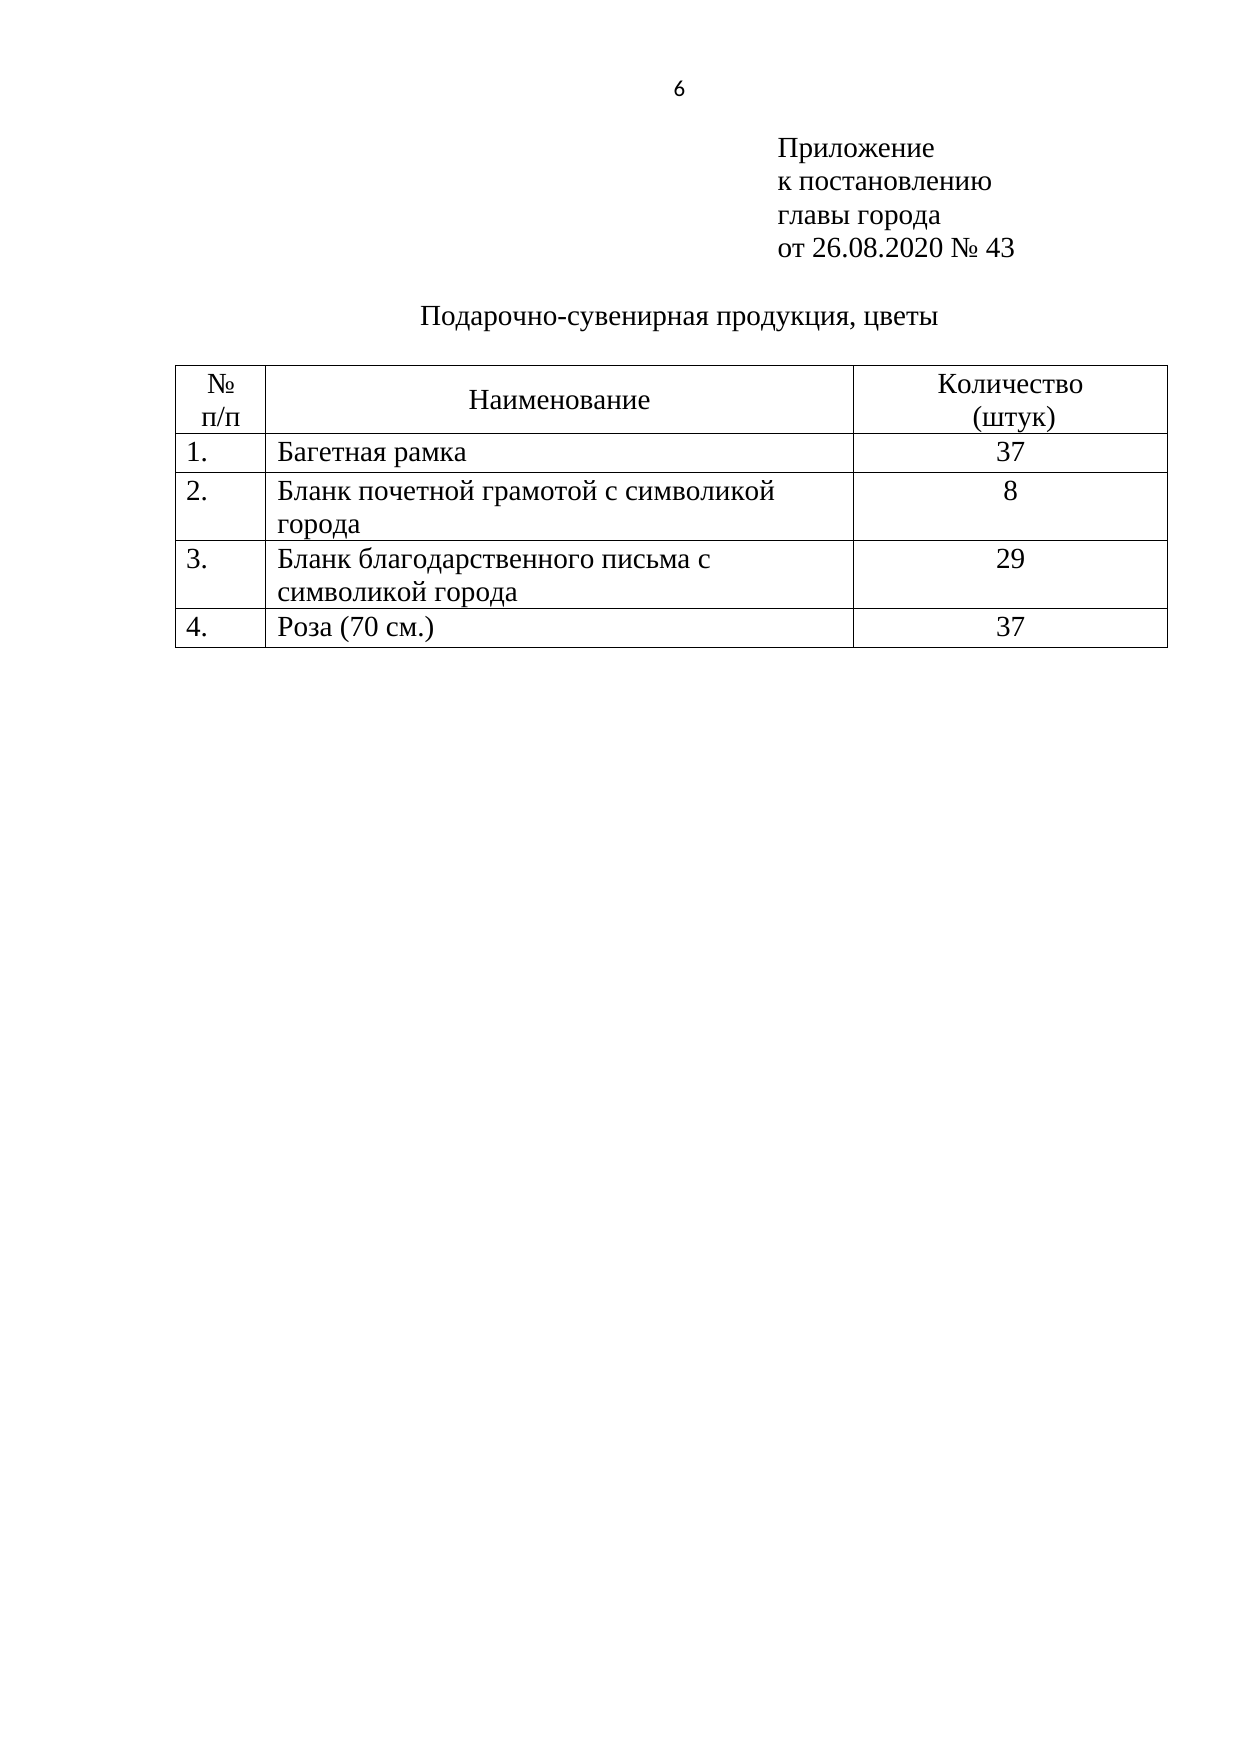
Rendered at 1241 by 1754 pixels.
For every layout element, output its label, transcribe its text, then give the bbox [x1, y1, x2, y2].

table_header № п/п [176, 366, 265, 433]
table_cell [176, 434, 265, 472]
table_cell 29 [854, 541, 1167, 608]
table_cell [176, 541, 265, 608]
text от 26.08.2020 № 43 [702, 231, 1181, 264]
table_cell 37 [854, 609, 1167, 647]
table_cell Багетная рамка [266, 434, 853, 472]
table_cell [176, 609, 265, 647]
text к постановлению [702, 163, 1181, 197]
table_cell 37 [854, 434, 1167, 472]
table_cell [176, 473, 265, 540]
text Подарочно-сувенирная продукция, цветы [177, 298, 1181, 331]
table_header Наименование [266, 366, 853, 433]
table_cell 8 [854, 473, 1167, 540]
table_header Количество (штук) [854, 366, 1167, 433]
table_cell Роза (70 см.) [266, 609, 853, 647]
table_cell Бланк почетной грамотой с символикой города [266, 473, 853, 540]
text Приложение [702, 130, 1179, 163]
table_cell Бланк благодарственного письма с символикой города [266, 541, 853, 608]
text главы города [702, 197, 1181, 231]
